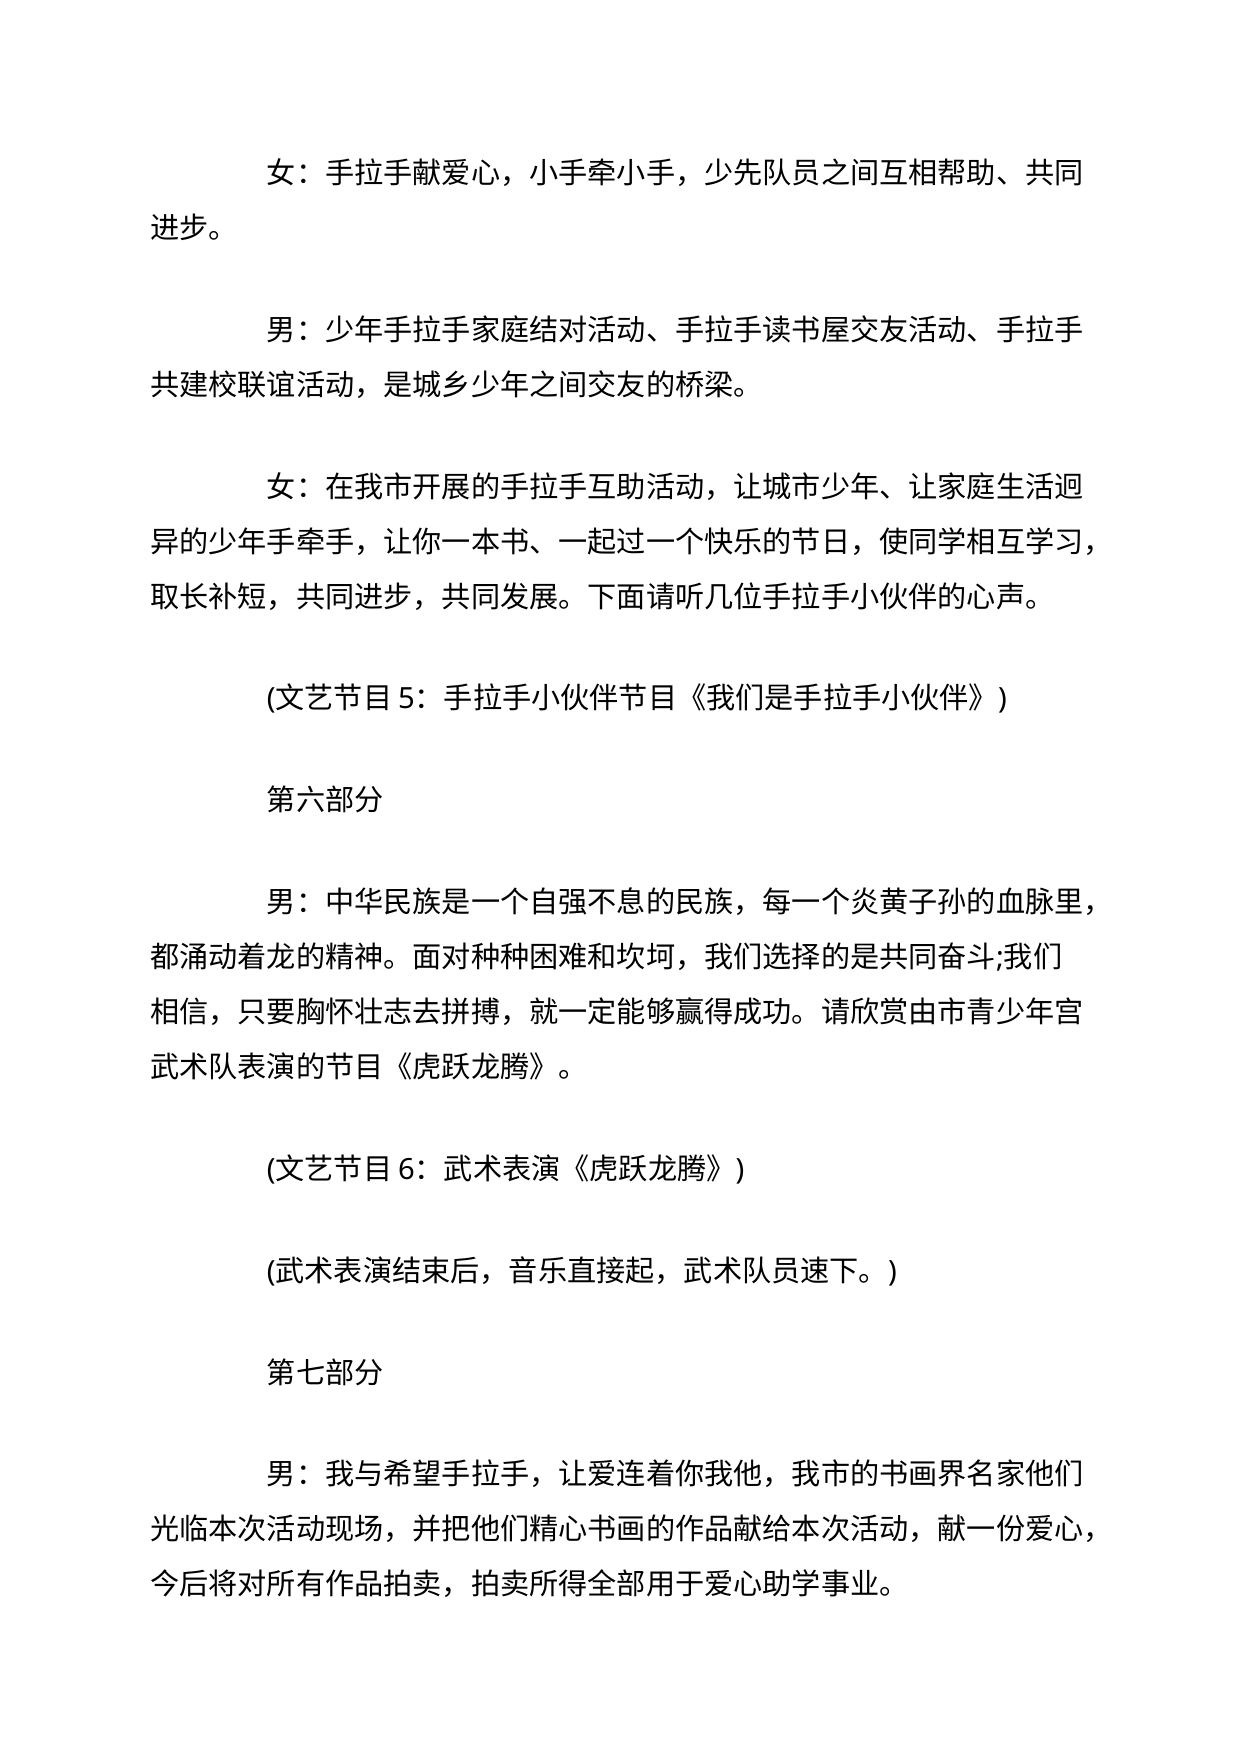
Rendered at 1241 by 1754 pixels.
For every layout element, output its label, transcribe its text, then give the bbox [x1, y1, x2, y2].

text 第七部分 [150, 1349, 1090, 1391]
text (武术表演结束后，音乐直接起，武术队员速下。) [150, 1247, 1090, 1289]
text (文艺节目6：武术表演《虎跃龙腾》) [150, 1145, 1090, 1188]
text 男：我与希望手拉手，让爱连着你我他，我市的书画界名家他们光临本次活动现场，并把他们精心书画的作品献给本次活动，献一份爱心，今后将对所有作品拍卖，拍卖所得全部用于爱心助学事业。 [150, 1451, 1090, 1603]
text 女：在我市开展的手拉手互助活动，让城市少年、让家庭生活迥异的少年手牵手，让你一本书、一起过一个快乐的节日，使同学相互学习，取长补短，共同进步，共同发展。下面请听几位手拉手小伙伴的心声。 [150, 463, 1090, 615]
text (文艺节目5：手拉手小伙伴节目《我们是手拉手小伙伴》) [150, 675, 1090, 717]
text 女：手拉手献爱心，小手牵小手，少先队员之间互相帮助、共同进步。 [150, 150, 1090, 247]
text 男：少年手拉手家庭结对活动、手拉手读书屋交友活动、手拉手共建校联谊活动，是城乡少年之间交友的桥梁。 [150, 307, 1090, 404]
text 男：中华民族是一个自强不息的民族，每一个炎黄子孙的血脉里，都涌动着龙的精神。面对种种困难和坎坷，我们选择的是共同奋斗;我们相信，只要胸怀壮志去拼搏，就一定能够赢得成功。请欣赏由市青少年宫武术队表演的节目《虎跃龙腾》。 [150, 879, 1090, 1086]
text 第六部分 [150, 777, 1090, 819]
